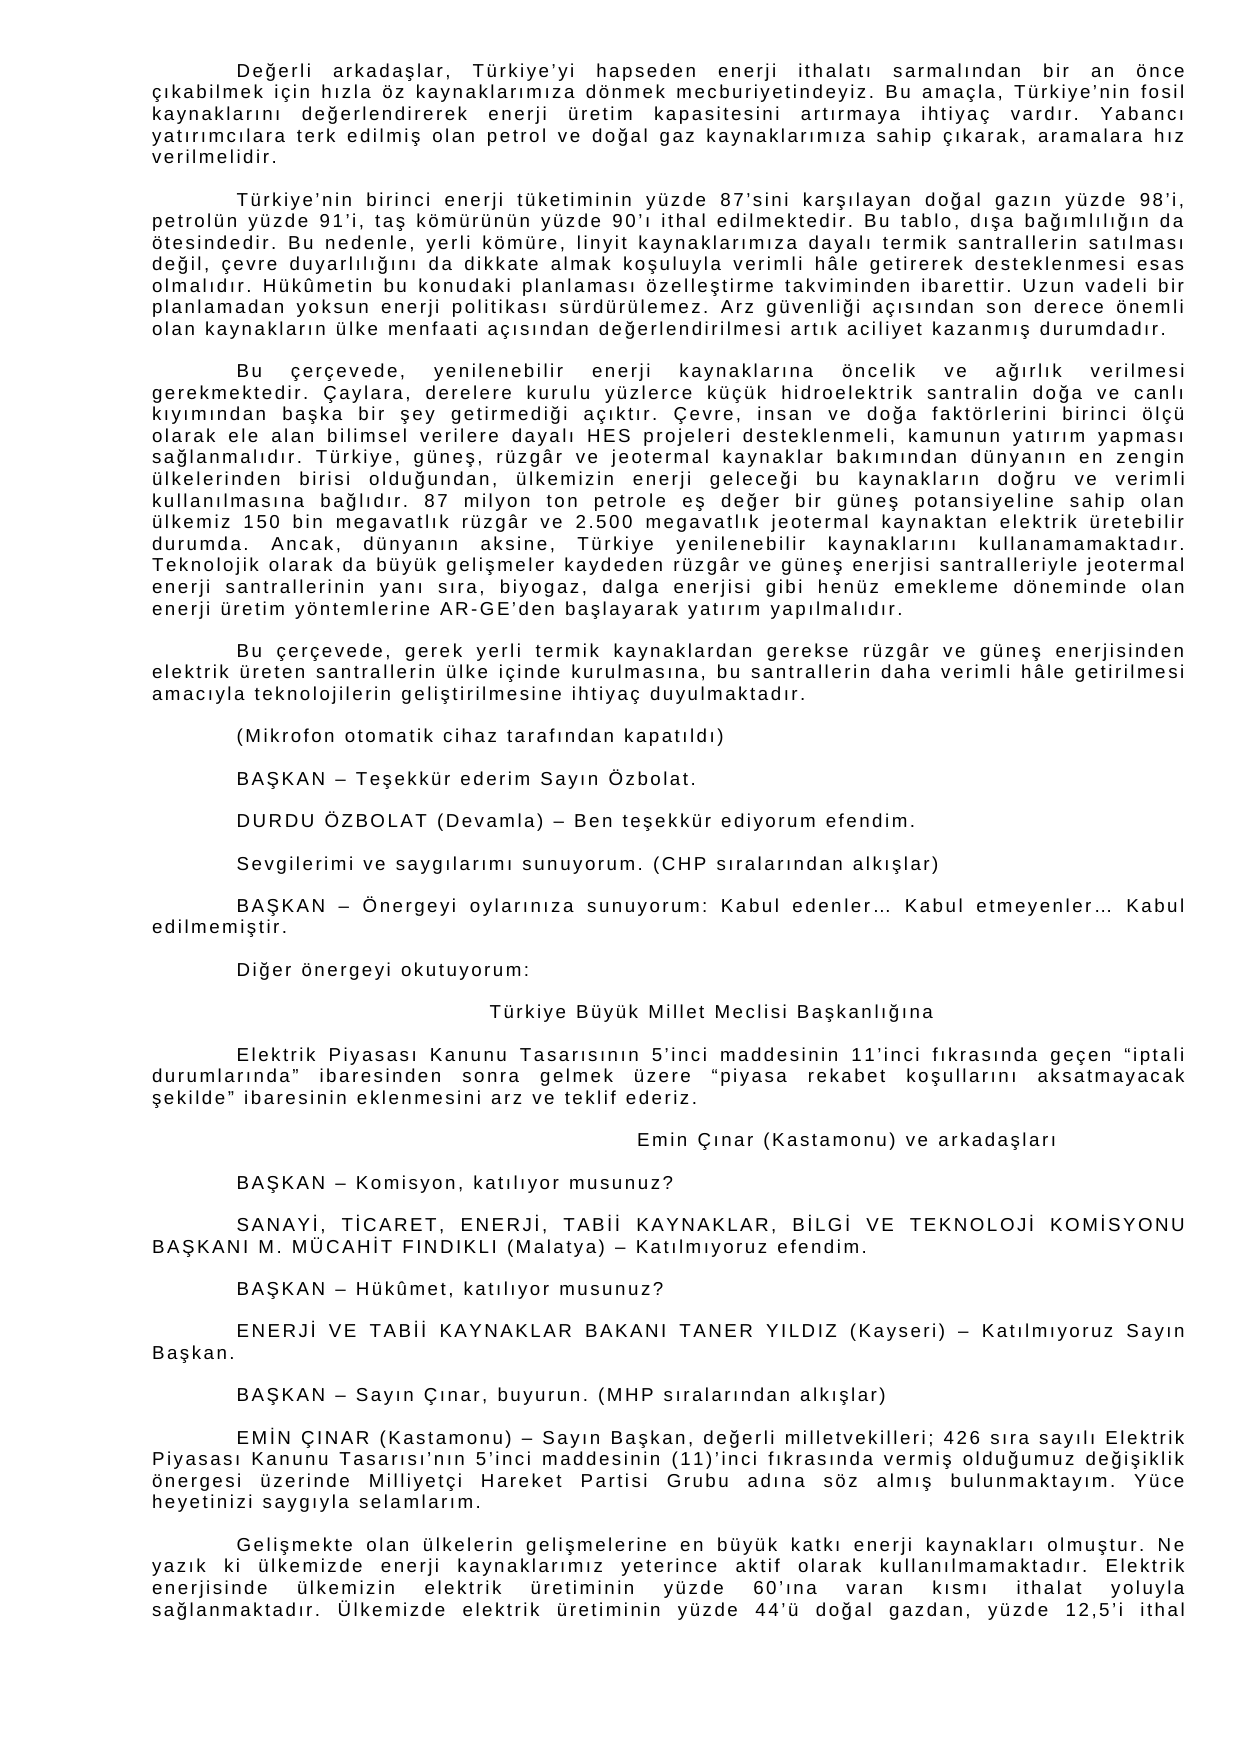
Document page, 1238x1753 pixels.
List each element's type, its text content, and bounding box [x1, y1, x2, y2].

text BAŞKAN – Teşekkür ederim Sayın Özbolat. [152, 768, 1186, 789]
text BAŞKAN – Önergeyi oylarınıza sunuyorum: Kabul edenler… Kabul etmeyenler… Kabul edilmemiştir. [152, 895, 1186, 938]
text ENERJİ VE TABİİ KAYNAKLAR BAKANI TANER YILDIZ (Kayseri) – Katılmıyoruz Sayın Başkan. [152, 1320, 1186, 1363]
text Emin Çınar (Kastamonu) ve arkadaşları [152, 1129, 1186, 1151]
text Elektrik Piyasası Kanunu Tasarısının 5’inci maddesinin 11’inci fıkrasında geçen “iptali durumlarında” ibaresinden sonra gelmek üzere “piyasa rekabet koşullarını aksatmayacak şekilde” ibaresinin eklenmesini arz ve teklif ederiz. [152, 1043, 1186, 1108]
text (Mikrofon otomatik cihaz tarafından kapatıldı) [152, 725, 1186, 747]
text Türkiye’nin birinci enerji tüketiminin yüzde 87’sini karşılayan doğal gazın yüzde 98’i, petrolün yüzde 91’i, taş kömürünün yüzde 90’ı ithal edilmektedir. Bu tablo, dışa bağımlılığın da ötesindedir. Bu nedenle, yerli kömüre, linyit kaynaklarımıza dayalı termik santrallerin satılması değil, çevre duyarlılığını da dikkate almak koşuluyla verimli hâle getirerek desteklenmesi esas olmalıdır. Hükûmetin bu konudaki planlaması özelleştirme takviminden ibarettir. Uzun vadeli bir planlamadan yoksun enerji politikası sürdürülemez. Arz güvenliği açısından son derece önemli olan kaynakların ülke menfaati açısından değerlendirilmesi artık aciliyet kazanmış durumdadır. [152, 188, 1186, 339]
text BAŞKAN – Sayın Çınar, buyurun. (MHP sıralarından alkışlar) [152, 1384, 1186, 1406]
text SANAYİ, TİCARET, ENERJİ, TABİİ KAYNAKLAR, BİLGİ VE TEKNOLOJİ KOMİSYONU BAŞKANI M. MÜCAHİT FINDIKLI (Malatya) – Katılmıyoruz efendim. [152, 1214, 1186, 1257]
text EMİN ÇINAR (Kastamonu) – Sayın Başkan, değerli milletvekilleri; 426 sıra sayılı Elektrik Piyasası Kanunu Tasarısı’nın 5’inci maddesinin (11)’inci fıkrasında vermiş olduğumuz değişiklik önergesi üzerinde Milliyetçi Hareket Partisi Grubu adına söz almış bulunmaktayım. Yüce heyetinizi saygıyla selamlarım. [152, 1427, 1186, 1513]
text BAŞKAN – Komisyon, katılıyor musunuz? [152, 1171, 1186, 1193]
text Bu çerçevede, gerek yerli termik kaynaklardan gerekse rüzgâr ve güneş enerjisinden elektrik üreten santrallerin ülke içinde kurulmasına, bu santrallerin daha verimli hâle getirilmesi amacıyla teknolojilerin geliştirilmesine ihtiyaç duyulmaktadır. [152, 640, 1186, 704]
text Türkiye Büyük Millet Meclisi Başkanlığına [152, 1001, 1186, 1023]
text Bu çerçevede, yenilenebilir enerji kaynaklarına öncelik ve ağırlık verilmesi gerekmektedir. Çaylara, derelere kurulu yüzlerce küçük hidroelektrik santralin doğa ve canlı kıyımından başka bir şey getirmediği açıktır. Çevre, insan ve doğa faktörlerini birinci ölçü olarak ele alan bilimsel verilere dayalı HES projeleri desteklenmeli, kamunun yatırım yapması sağlanmalıdır. Türkiye, güneş, rüzgâr ve jeotermal kaynaklar bakımından dünyanın en zengin ülkelerinden birisi olduğundan, ülkemizin enerji geleceği bu kaynakların doğru ve verimli kullanılmasına bağlıdır. 87 milyon ton petrole eş değer bir güneş potansiyeline sahip olan ülkemiz 150 bin megavatlık rüzgâr ve 2.500 megavatlık jeotermal kaynaktan elektrik üretebilir durumda. Ancak, dünyanın aksine, Türkiye yenilenebilir kaynaklarını kullanamamaktadır. Teknolojik olarak da büyük gelişmeler kaydeden rüzgâr ve güneş enerjisi santralleriyle jeotermal enerji santrallerinin yanı sıra, biyogaz, dalga enerjisi gibi henüz emekleme döneminde olan enerji üretim yöntemlerine AR-GE’den başlayarak yatırım yapılmalıdır. [152, 360, 1186, 619]
text Değerli arkadaşlar, Türkiye’yi hapseden enerji ithalatı sarmalından bir an önce çıkabilmek için hızla öz kaynaklarımıza dönmek mecburiyetindeyiz. Bu amaçla, Türkiye’nin fosil kaynaklarını değerlendirerek enerji üretim kapasitesini artırmaya ihtiyaç vardır. Yabancı yatırımcılara terk edilmiş olan petrol ve doğal gaz kaynaklarımıza sahip çıkarak, aramalara hız verilmelidir. [152, 60, 1186, 167]
text Diğer önergeyi okutuyorum: [152, 959, 1186, 980]
text BAŞKAN – Hükûmet, katılıyor musunuz? [152, 1278, 1186, 1299]
text DURDU ÖZBOLAT (Devamla) – Ben teşekkür ediyorum efendim. [152, 810, 1186, 832]
text Sevgilerimi ve saygılarımı sunuyorum. (CHP sıralarından alkışlar) [152, 852, 1186, 874]
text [152, 1534, 1186, 1620]
